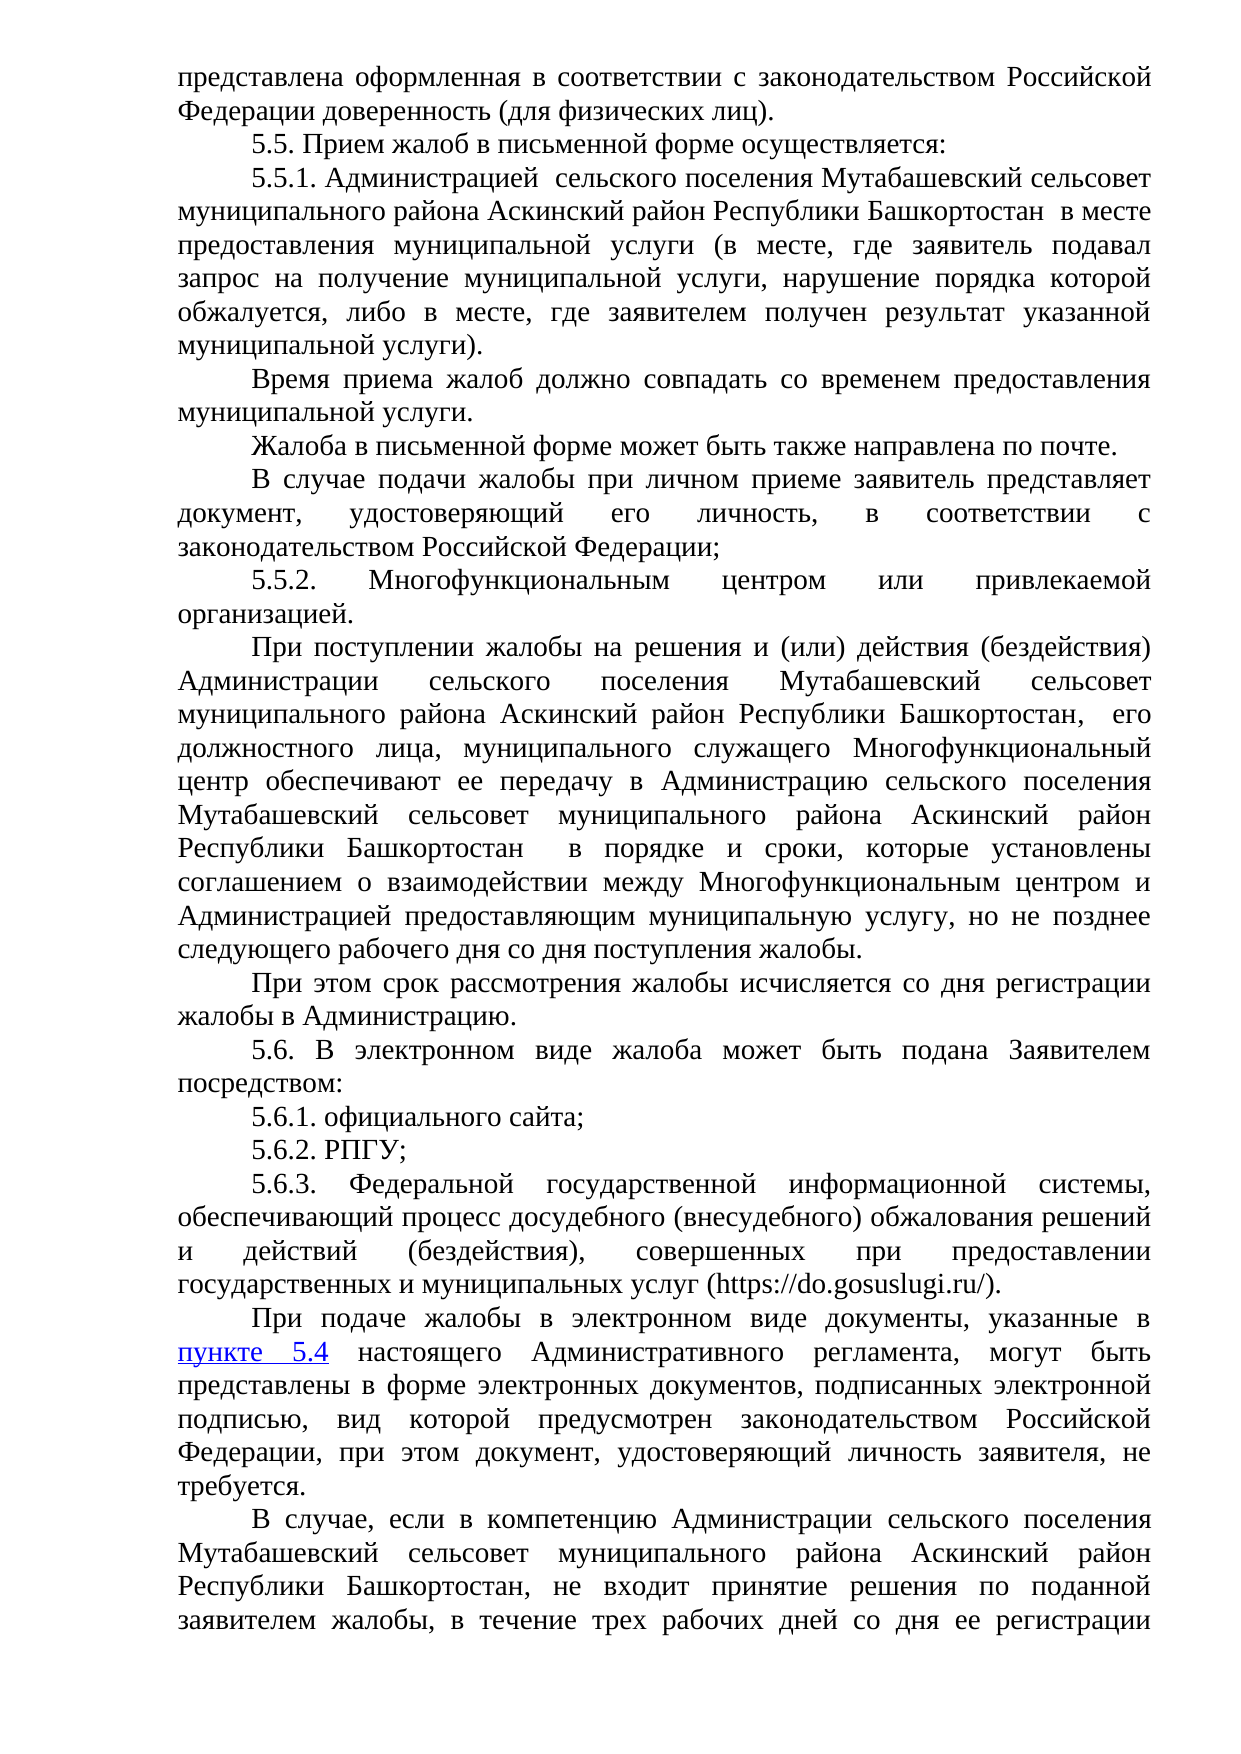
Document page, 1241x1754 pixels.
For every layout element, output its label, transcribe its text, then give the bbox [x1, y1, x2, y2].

text Время приема жалоб должно совпадать со временем предоставления муниципальной услуги. [177, 361, 1152, 428]
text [177, 59, 1152, 126]
text При этом срок рассмотрения жалобы исчисляется со дня регистрации жалобы в Администрацию. [177, 965, 1152, 1032]
text 5.6.3. Федеральной государственной информационной системы, обеспечивающий процесс досудебного (внесудебного) обжалования решений и действий (бездействия), совершенных при предоставлении государственных и муниципальных услуг (https://do.gosuslugi.ru/). [177, 1166, 1152, 1300]
text 5.6. В электронном виде жалоба может быть подана Заявителем посредством: [177, 1032, 1152, 1099]
text В случае подачи жалобы при личном приеме заявитель представляет документ, удостоверяющий его личность, в соответствии с законодательством Российской Федерации; [177, 462, 1152, 562]
text При подаче жалобы в электронном виде документы, указанные в пункте 5.4 настоящего Административного регламента, могут быть представлены в форме электронных документов, подписанных электронной подписью, вид которой предусмотрен законодательством Российской Федерации, при этом документ, удостоверяющий личность заявителя, не требуется. [177, 1300, 1152, 1501]
text При поступлении жалобы на решения и (или) действия (бездействия) Администрации сельского поселения Мутабашевский сельсовет муниципального района Аскинский район Республики Башкортостан, его должностного лица, муниципального служащего Многофункциональный центр обеспечивают ее передачу в Администрацию сельского поселения Мутабашевский сельсовет муниципального района Аскинский район Республики Башкортостан в порядке и сроки, которые установлены соглашением о взаимодействии между Многофункциональным центром и Администрацией предоставляющим муниципальную услугу, но не позднее следующего рабочего дня со дня поступления жалобы. [177, 629, 1152, 965]
text 5.5.2. Многофункциональным центром или привлекаемой организацией. [177, 562, 1152, 629]
text 5.5. Прием жалоб в письменной форме осуществляется: [177, 126, 1152, 160]
text 5.5.1. Администрацией сельского поселения Мутабашевский сельсовет муниципального района Аскинский район Республики Башкортостан в месте предоставления муниципальной услуги (в месте, где заявитель подавал запрос на получение муниципальной услуги, нарушение порядка которой обжалуется, либо в месте, где заявителем получен результат указанной муниципальной услуги). [177, 160, 1152, 361]
text 5.6.2. РПГУ; [177, 1132, 1152, 1166]
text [177, 1501, 1152, 1636]
text Жалоба в письменной форме может быть также направлена по почте. [177, 428, 1152, 462]
text 5.6.1. официального сайта; [177, 1099, 1152, 1132]
